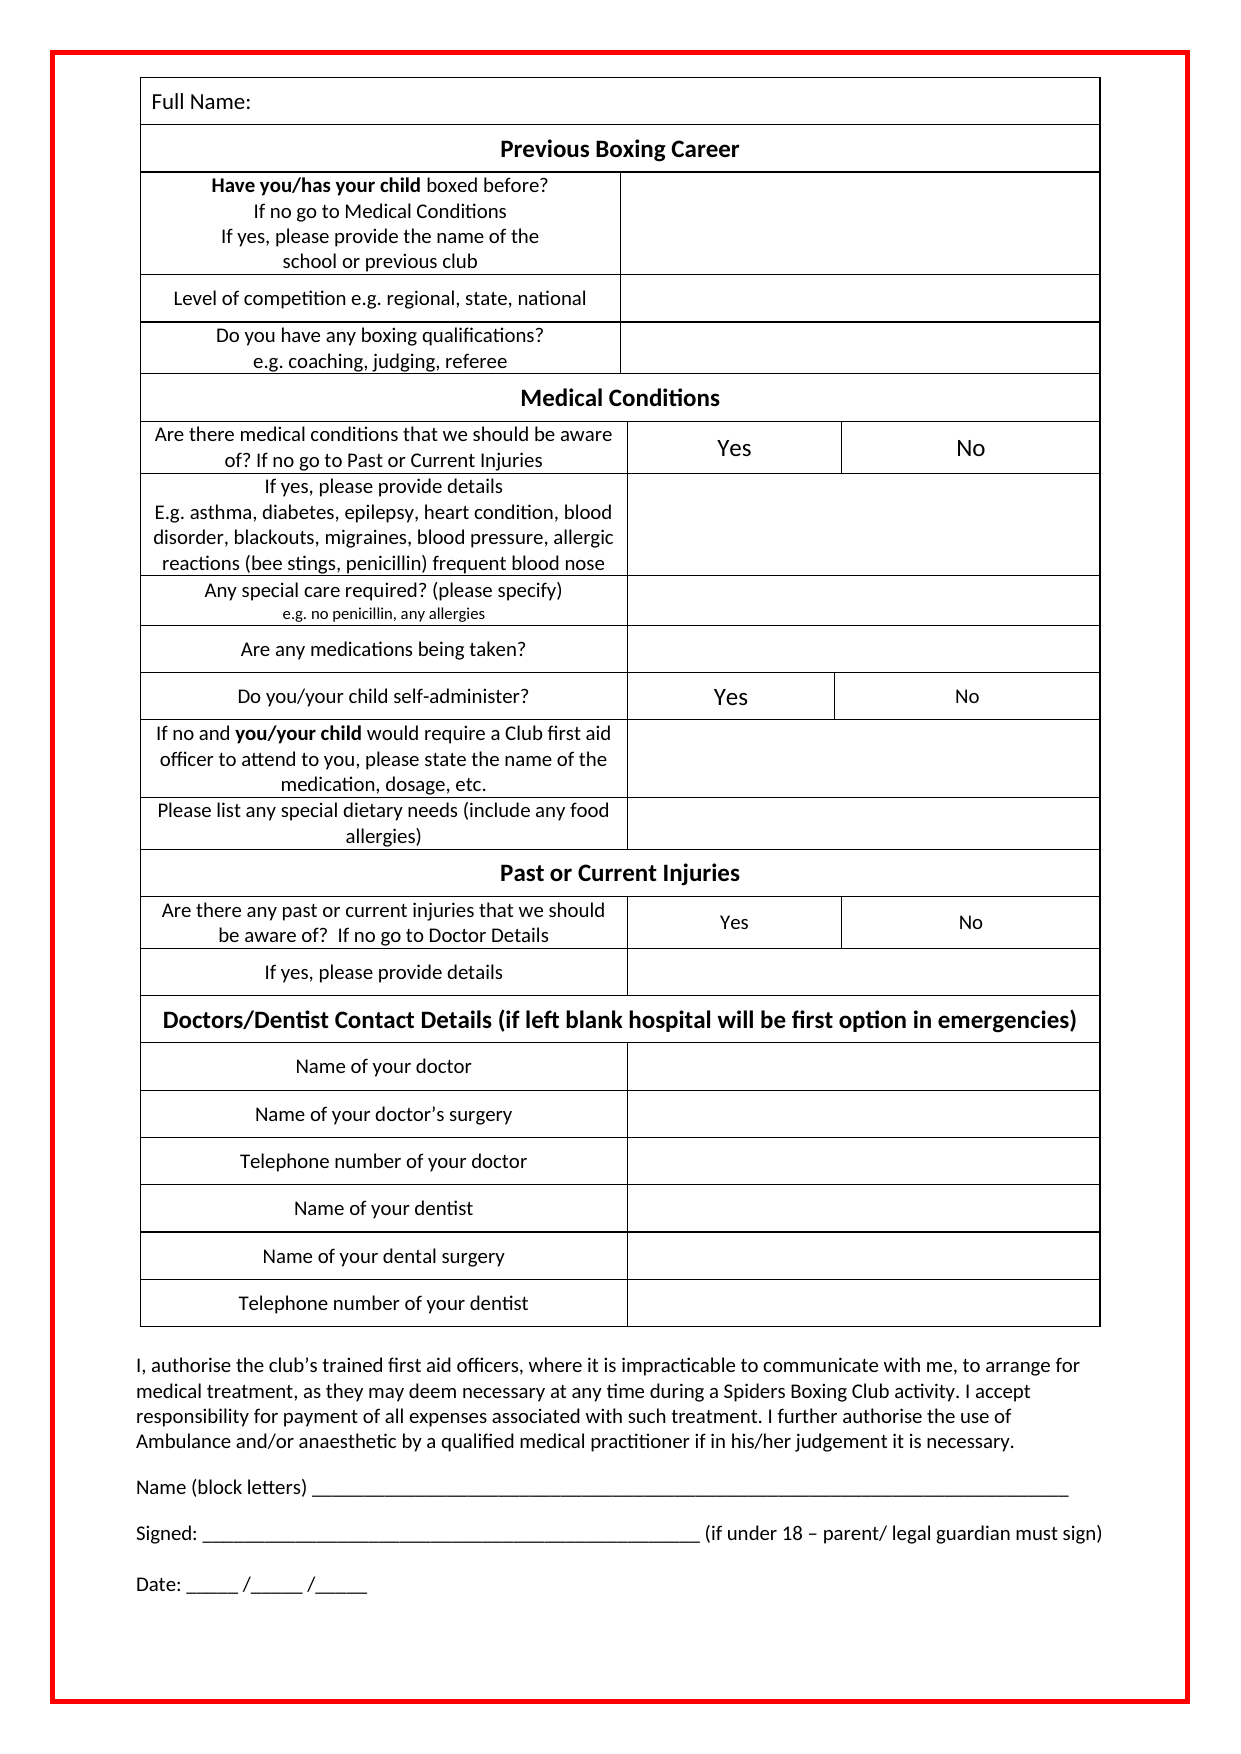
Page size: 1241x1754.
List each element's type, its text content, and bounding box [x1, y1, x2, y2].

table_cell No [842, 897, 1099, 948]
table_cell [628, 474, 1099, 575]
table_cell Name of your doctor [141, 1043, 627, 1089]
table_cell [621, 173, 1099, 274]
table_cell If no and you/your child would require a Club first aid officer to attend to you, please state the name of the medication, dosage, etc. [141, 720, 627, 797]
table_cell [628, 949, 1099, 995]
table_cell Are any medications being taken? [141, 626, 627, 672]
table_cell [621, 323, 1099, 373]
table_cell Previous Boxing Career [141, 125, 1099, 171]
table_cell Telephone number of your doctor [141, 1138, 627, 1184]
table_cell [628, 1138, 1099, 1184]
table_cell If yes, please provide details [141, 949, 627, 995]
table_cell Yes [628, 673, 834, 719]
table_cell [628, 1043, 1099, 1089]
table_cell Yes [628, 422, 841, 472]
table_cell [628, 1233, 1099, 1279]
table_cell Do you have any boxing qualifications? e.g. coaching, judging, referee [141, 323, 620, 373]
table_cell Name of your dentist [141, 1185, 627, 1231]
table_cell Yes [628, 897, 841, 948]
table_cell Name of your doctor’s surgery [141, 1091, 627, 1137]
table_cell [628, 626, 1099, 672]
text I, authorise the club’s trained first aid officers, where it is impracticable to communicate with me, to arrange for medical treatment, as they may deem necessary at any time during a Spiders Boxing Club activity. I accept responsibility for payment of all expenses associated with such treatment. I further authorise the use of Ambulance and/or anaesthetic by a qualified medical practitioner if in his/her judgement it is necessary. [136, 1352, 1104, 1454]
table_cell [628, 1185, 1099, 1231]
table_header Full Name: [141, 78, 1099, 124]
table_cell Telephone number of your dentist [141, 1280, 627, 1326]
table_cell [628, 1280, 1099, 1326]
text Date: _____ /_____ /_____ [136, 1571, 1104, 1596]
table_cell Level of competition e.g. regional, state, national [141, 275, 620, 321]
text Name (block letters) _________________________________________________________________________ [136, 1474, 1104, 1500]
table_cell Are there medical conditions that we should be aware of? If no go to Past or Current Injuries [141, 422, 627, 472]
table_cell If yes, please provide details E.g. asthma, diabetes, epilepsy, heart condition, blood disorder, blackouts, migraines, blood pressure, allergic reactions (bee stings, penicillin) frequent blood nose [141, 474, 627, 575]
text Signed: ________________________________________________ (if under 18 – parent/ legal guardian must sign) [136, 1520, 1104, 1546]
table_cell Doctors/Dentist Contact Details (if left blank hospital will be first option in emergencies) [141, 996, 1099, 1042]
table_cell Please list any special dietary needs (include any food allergies) [141, 798, 627, 848]
table_cell [628, 576, 1099, 625]
table_cell [628, 798, 1099, 848]
table_cell [621, 275, 1099, 321]
table_cell Do you/your child self-administer? [141, 673, 627, 719]
table_cell Name of your dental surgery [141, 1233, 627, 1279]
table_cell Are there any past or current injuries that we should be aware of? If no go to Doctor Details [141, 897, 627, 948]
table_cell [628, 1091, 1099, 1137]
table_cell Medical Conditions [141, 374, 1099, 421]
table_cell No [842, 422, 1099, 472]
table_cell [628, 720, 1099, 797]
table_cell Any special care required? (please specify) e.g. no penicillin, any allergies [141, 576, 627, 625]
table_cell No [835, 673, 1099, 719]
table_cell Have you/has your child boxed before? If no go to Medical Conditions If yes, please provide the name of the school or previous club [141, 173, 620, 274]
table_cell Past or Current Injuries [141, 850, 1099, 896]
